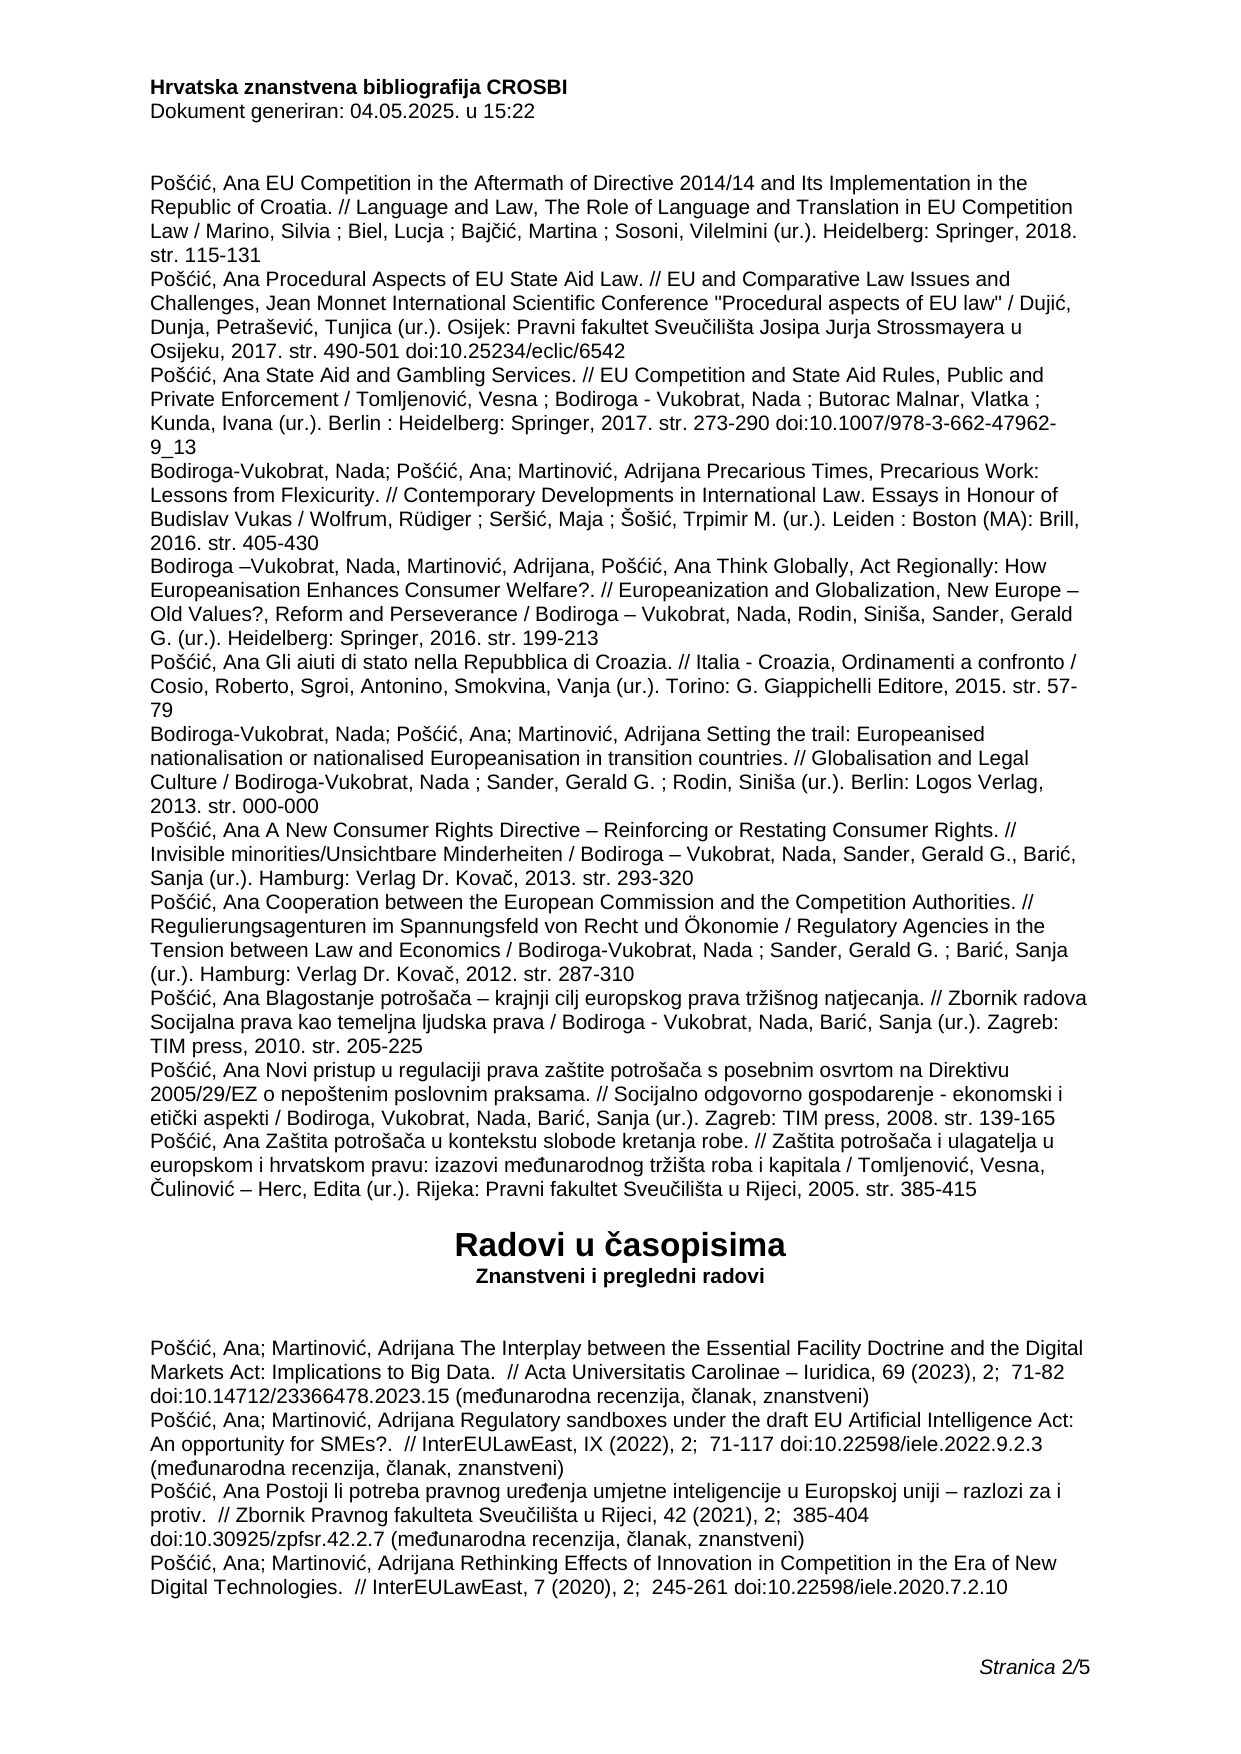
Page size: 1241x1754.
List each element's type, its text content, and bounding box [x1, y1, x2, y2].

text Pošćić, Ana [150, 818, 1090, 890]
text Pošćić, Ana [150, 1479, 1090, 1551]
text Pošćić, Ana [150, 890, 1090, 986]
text Bodiroga –Vukobrat, Nada, Martinović, Adrijana, Pošćić, Ana [150, 554, 1090, 650]
text Pošćić, Ana [150, 171, 1090, 267]
text Pošćić, Ana [150, 986, 1090, 1057]
subtitle Znanstveni i pregledni radovi [150, 1264, 1090, 1288]
text Pošćić, Ana [150, 1129, 1090, 1201]
text Pošćić, Ana [150, 363, 1090, 458]
text Pošćić, Ana; Martinović, Adrijana [150, 1336, 1090, 1407]
text Bodiroga-Vukobrat, Nada; Pošćić, Ana; Martinović, Adrijana [150, 722, 1090, 818]
text Pošćić, Ana [150, 267, 1090, 363]
text Pošćić, Ana [150, 650, 1090, 722]
subtitle Radovi u časopisima [150, 1225, 1090, 1264]
text Pošćić, Ana; Martinović, Adrijana [150, 1407, 1090, 1479]
text Bodiroga-Vukobrat, Nada; Pošćić, Ana; Martinović, Adrijana [150, 458, 1090, 554]
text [150, 1551, 1090, 1599]
text Pošćić, Ana [150, 1057, 1090, 1129]
